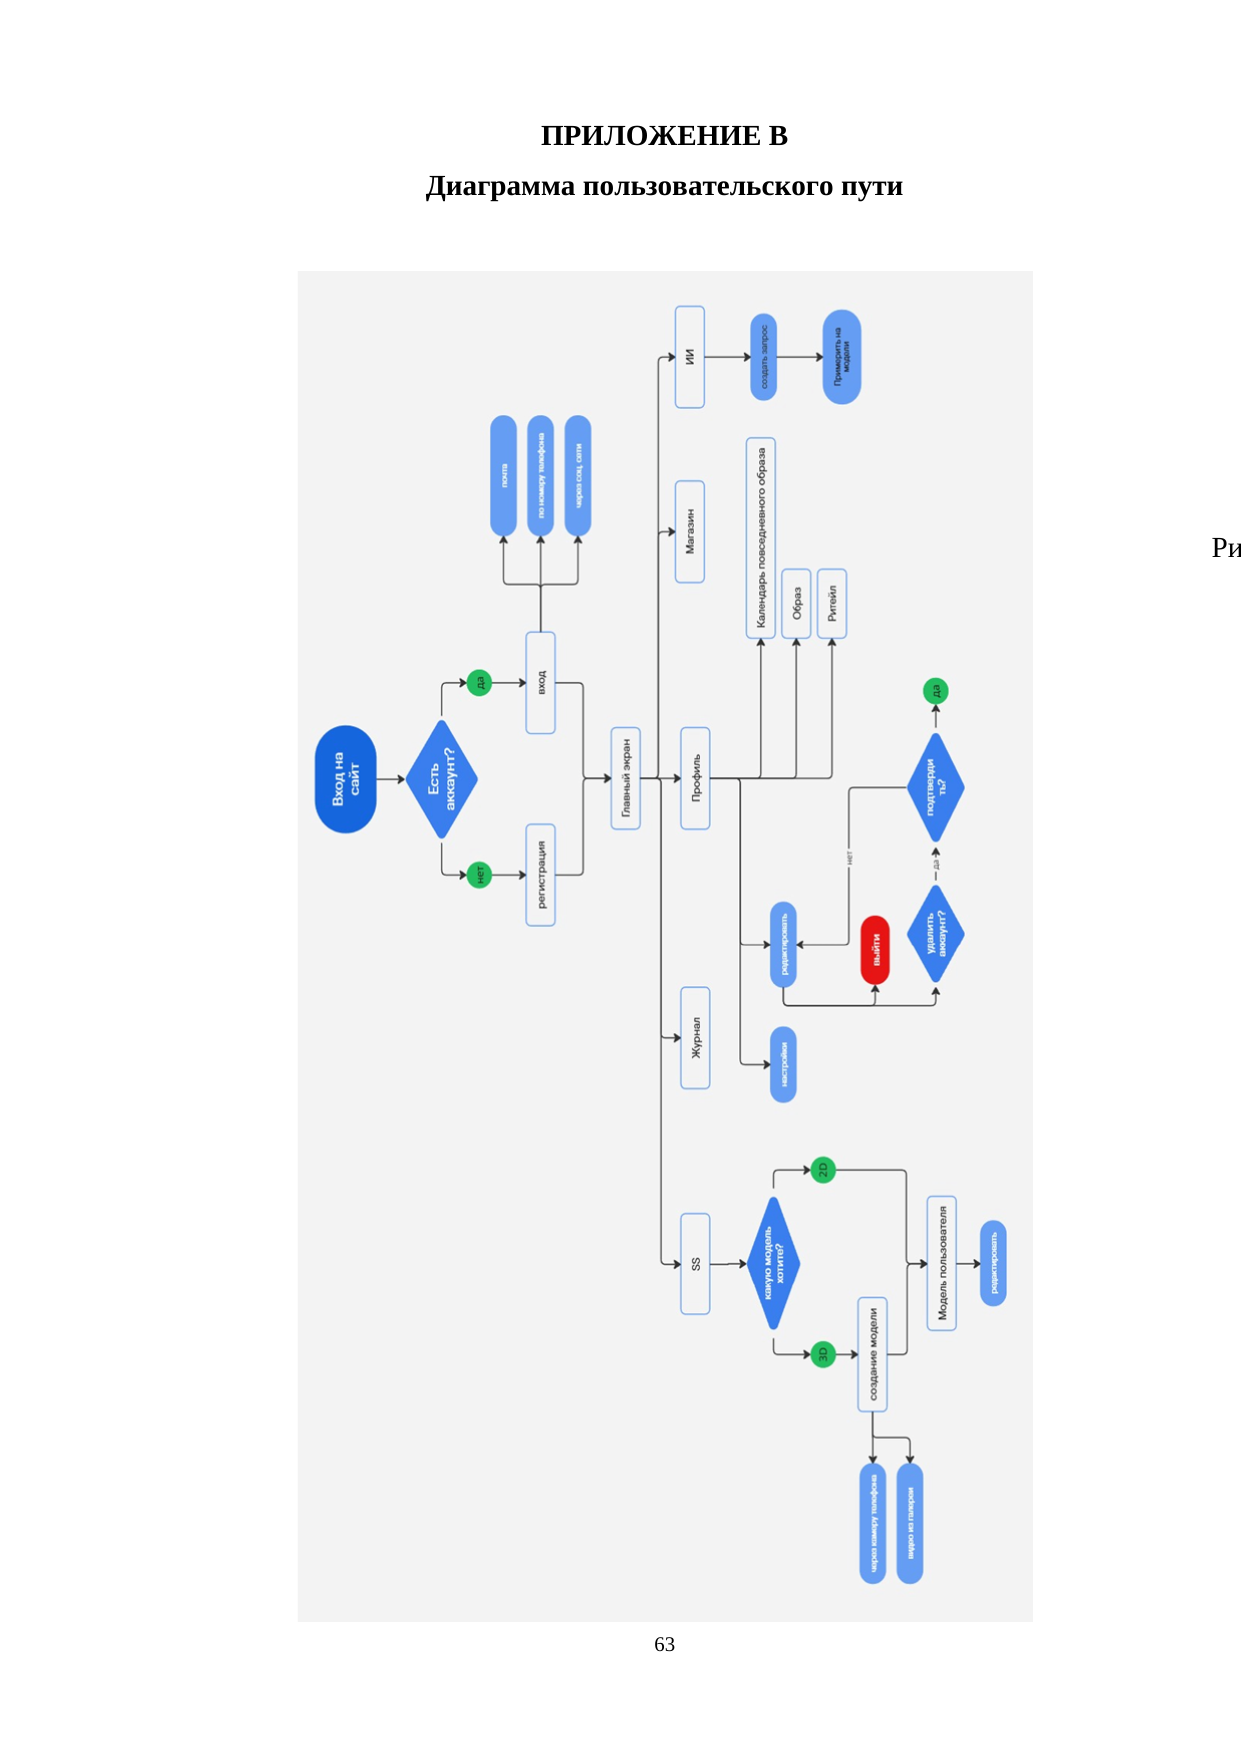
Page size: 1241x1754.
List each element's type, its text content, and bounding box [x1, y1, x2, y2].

subtitle ПРИЛОЖЕНИЕ В [177, 118, 1152, 152]
picture [298, 272, 1033, 1621]
text Диаграмма пользовательского пути [177, 168, 1152, 202]
